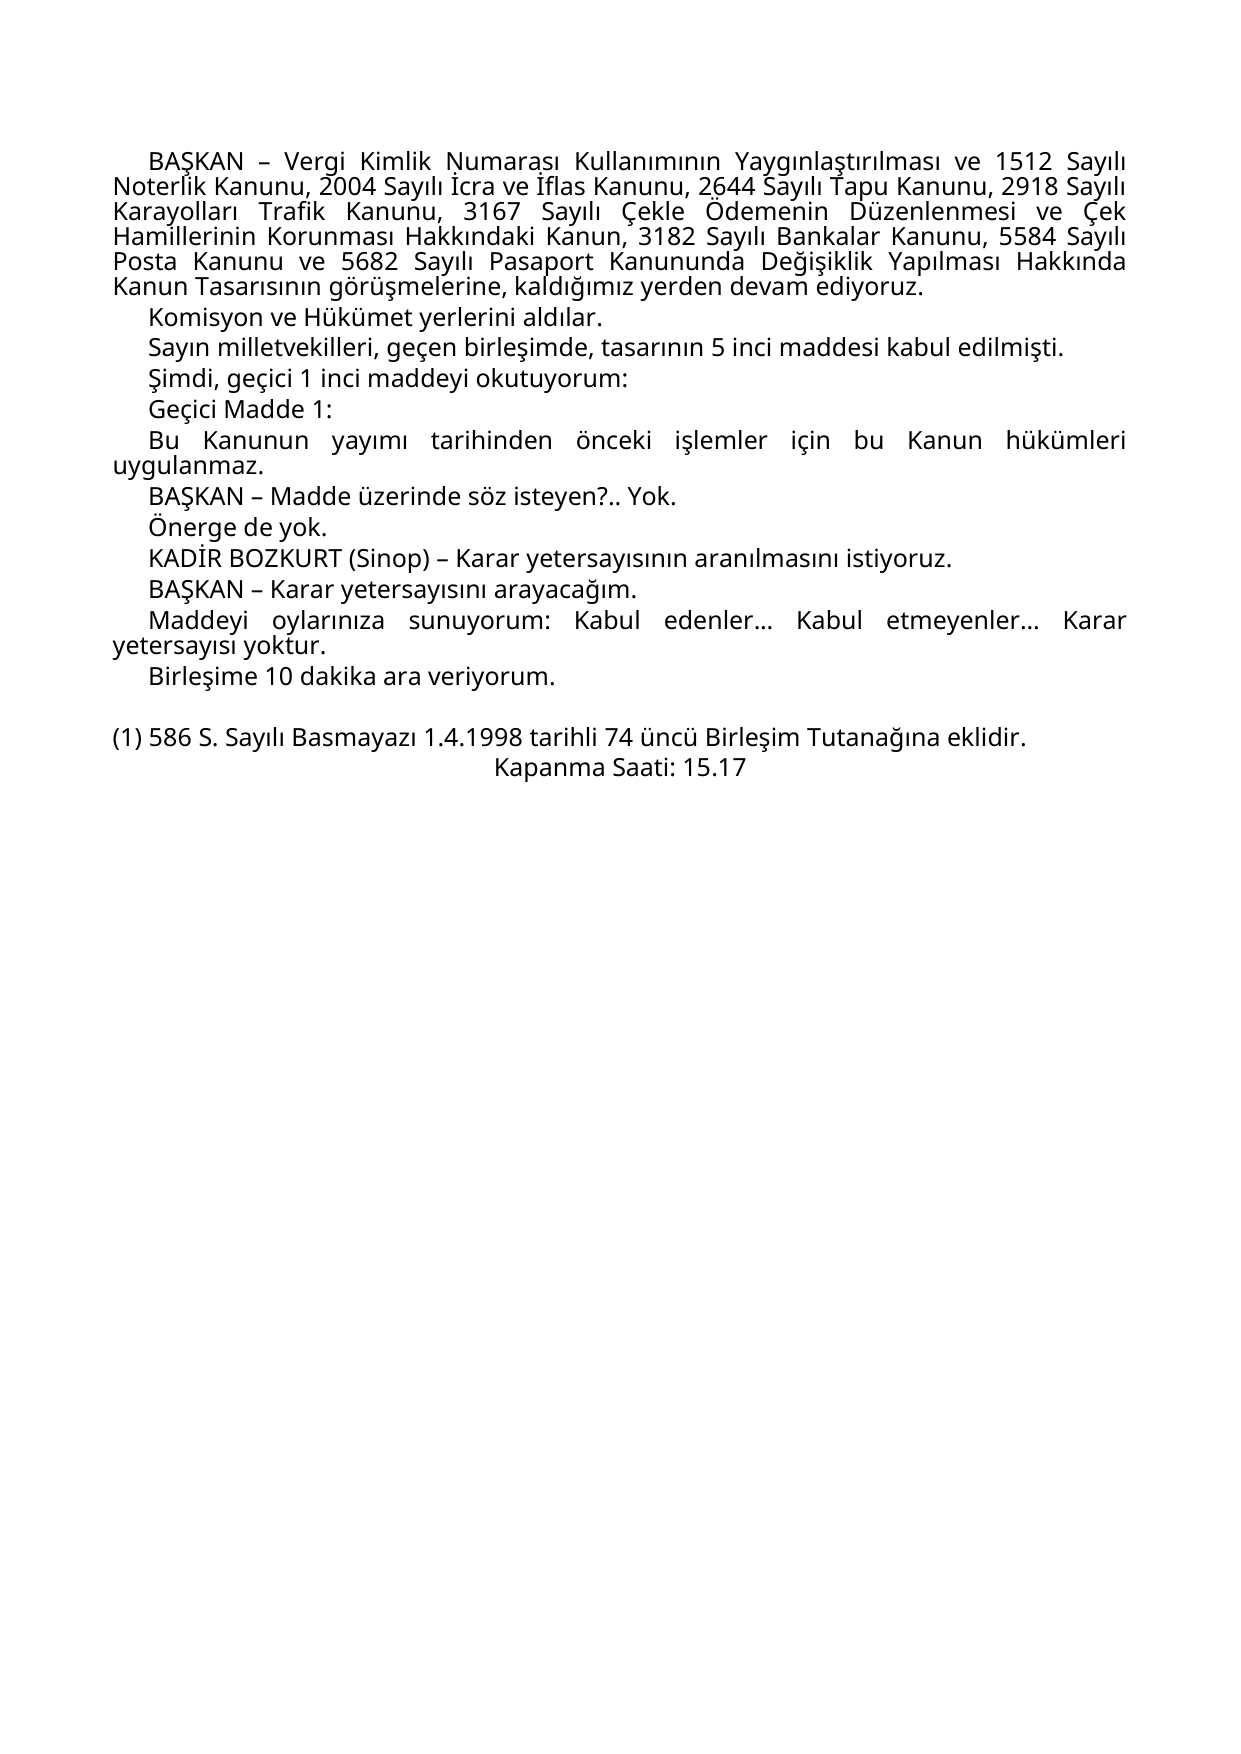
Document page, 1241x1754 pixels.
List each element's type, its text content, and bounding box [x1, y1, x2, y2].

text Maddeyi oylarınıza sunuyorum: Kabul edenler... Kabul etmeyenler... Karar yetersayısı yoktur. [112, 609, 1128, 659]
text KADİR BOZKURT (Sinop) – Karar yetersayısının aranılmasını istiyoruz. [112, 547, 1128, 572]
text Şimdi, geçici 1 inci maddeyi okutuyorum: [112, 368, 1128, 393]
text Komisyon ve Hükümet yerlerini aldılar. [112, 306, 1128, 331]
text Sayın milletvekilleri, geçen birleşimde, tasarının 5 inci maddesi kabul edilmişti. [112, 337, 1128, 362]
text BAŞKAN – Madde üzerinde söz isteyen?.. Yok. [112, 486, 1128, 511]
text Bu Kanunun yayımı tarihinden önceki işlemler için bu Kanun hükümleri uygulanmaz. [112, 430, 1128, 480]
text Kapanma Saati: 15.17 [112, 757, 1128, 782]
text BAŞKAN – Karar yetersayısını arayacağım. [112, 578, 1128, 603]
text Birleşime 10 dakika ara veriyorum. [112, 665, 1128, 690]
text (1) 586 S. Sayılı Basmayazı 1.4.1998 tarihli 74 üncü Birleşim Tutanağına eklidir. [112, 727, 1128, 751]
text BAŞKAN – Vergi Kimlik Numarası Kullanımının Yaygınlaştırılması ve 1512 Sayılı Noterlik Kanunu, 2004 Sayılı İcra ve İflas Kanunu, 2644 Sayılı Tapu Kanunu, 2918 Sayılı Karayolları Trafik Kanunu, 3167 Sayılı Çekle Ödemenin Düzenlenmesi ve Çek Hamillerinin Korunması Hakkındaki Kanun, 3182 Sayılı Bankalar Kanunu, 5584 Sayılı Posta Kanunu ve 5682 Sayılı Pasaport Kanununda Değişiklik Yapılması Hakkında Kanun Tasarısının görüşmelerine, kaldığımız yerden devam ediyoruz. [112, 150, 1128, 300]
text Önerge de yok. [112, 517, 1128, 542]
text Geçici Madde 1: [112, 399, 1128, 424]
